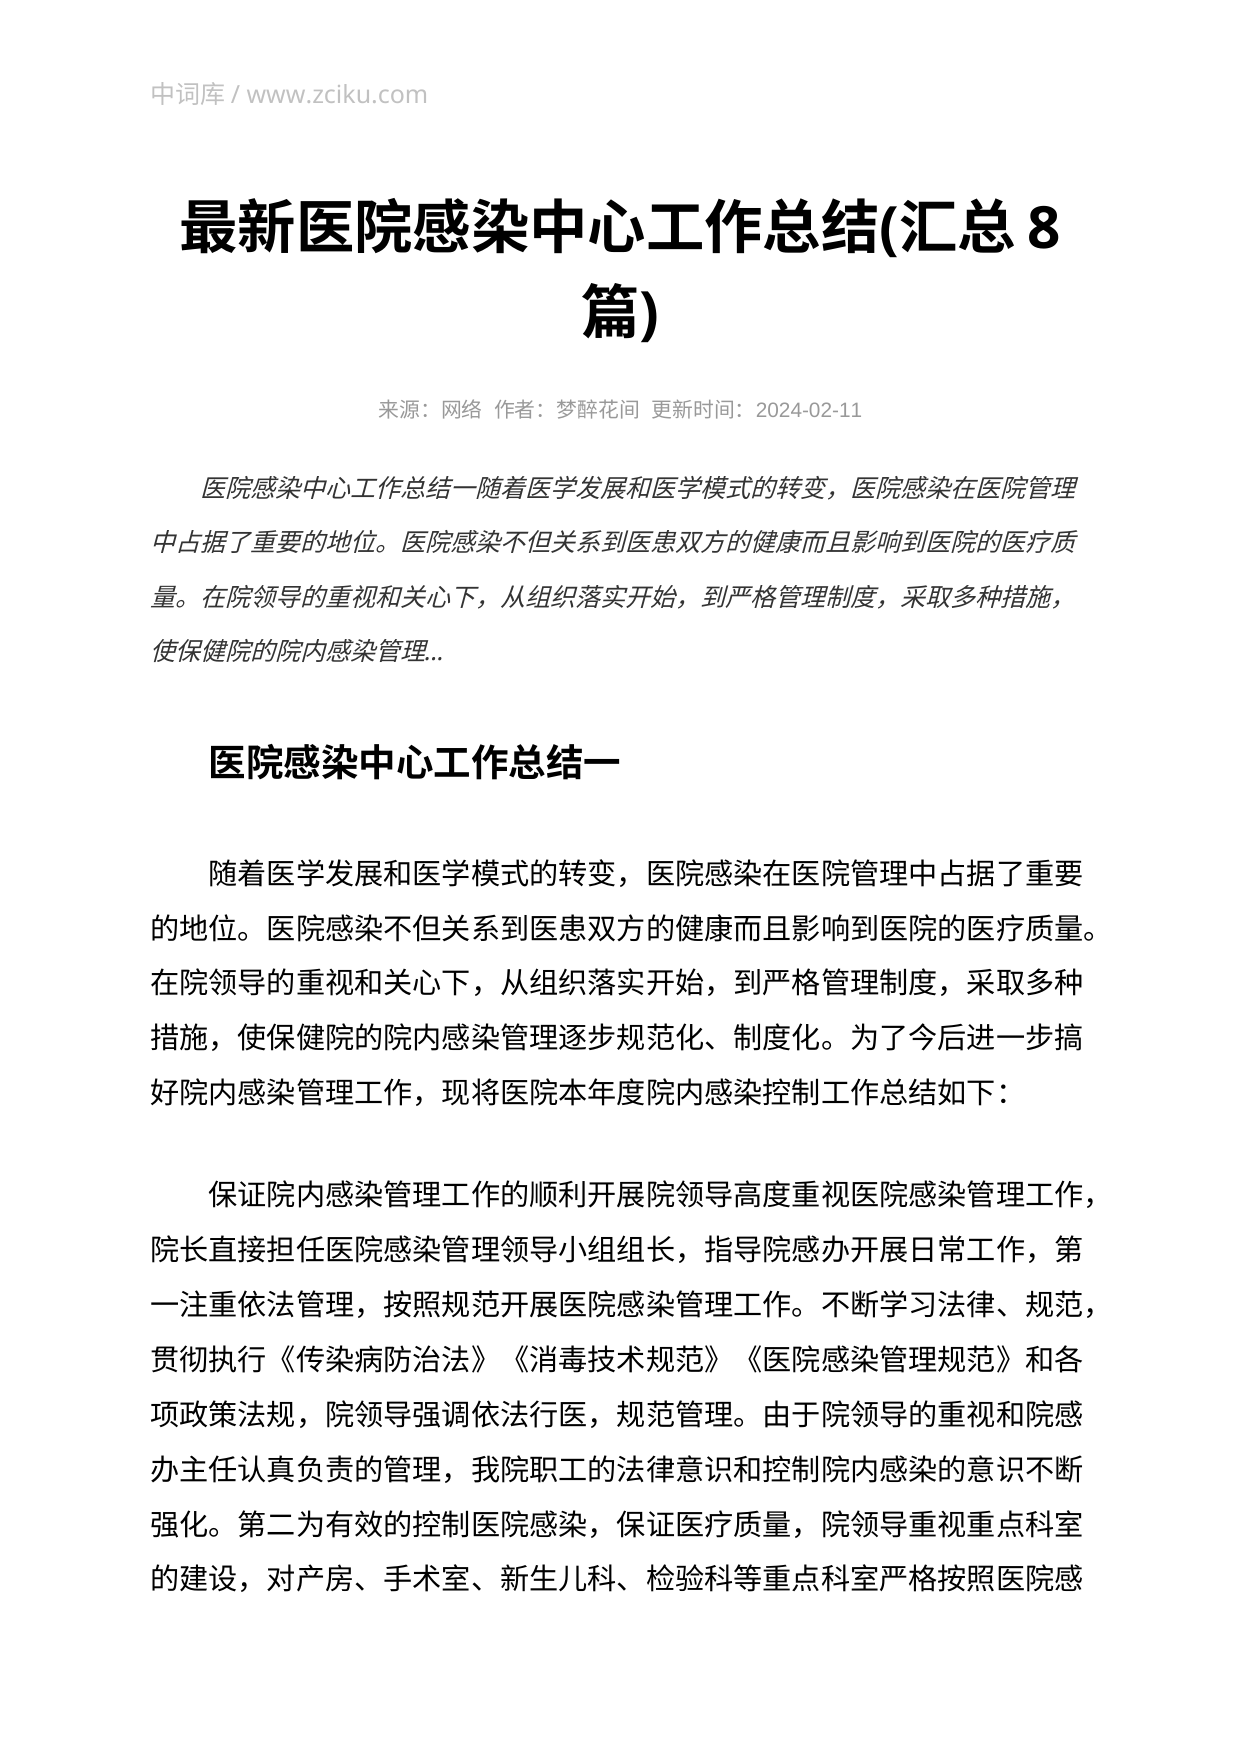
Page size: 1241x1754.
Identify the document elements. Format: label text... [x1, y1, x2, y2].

subtitle 最新医院感染中心工作总结(汇总8篇) [150, 181, 1090, 351]
text 随着医学发展和医学模式的转变，医院感染在医院管理中占据了重要的地位。医院感染不但关系到医患双方的健康而且影响到医院的医疗质量。在院领导的重视和关心下，从组织落实开始，到严格管理制度，采取多种措施，使保健院的院内感染管理逐步规范化、制度化。为了今后进一步搞好院内感染管理工作，现将医院本年度院内感染控制工作总结如下： [150, 850, 1090, 1112]
text 来源：网络 作者：梦醉花间 更新时间：2024-02-11 [150, 398, 1090, 422]
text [150, 1172, 1090, 1598]
text 医院感染中心工作总结一 [150, 733, 1090, 787]
text 医院感染中心工作总结一随着医学发展和医学模式的转变，医院感染在医院管理中占据了重要的地位。医院感染不但关系到医患双方的健康而且影响到医院的医疗质量。在院领导的重视和关心下，从组织落实开始，到严格管理制度，采取多种措施，使保健院的院内感染管理... [150, 468, 1090, 668]
